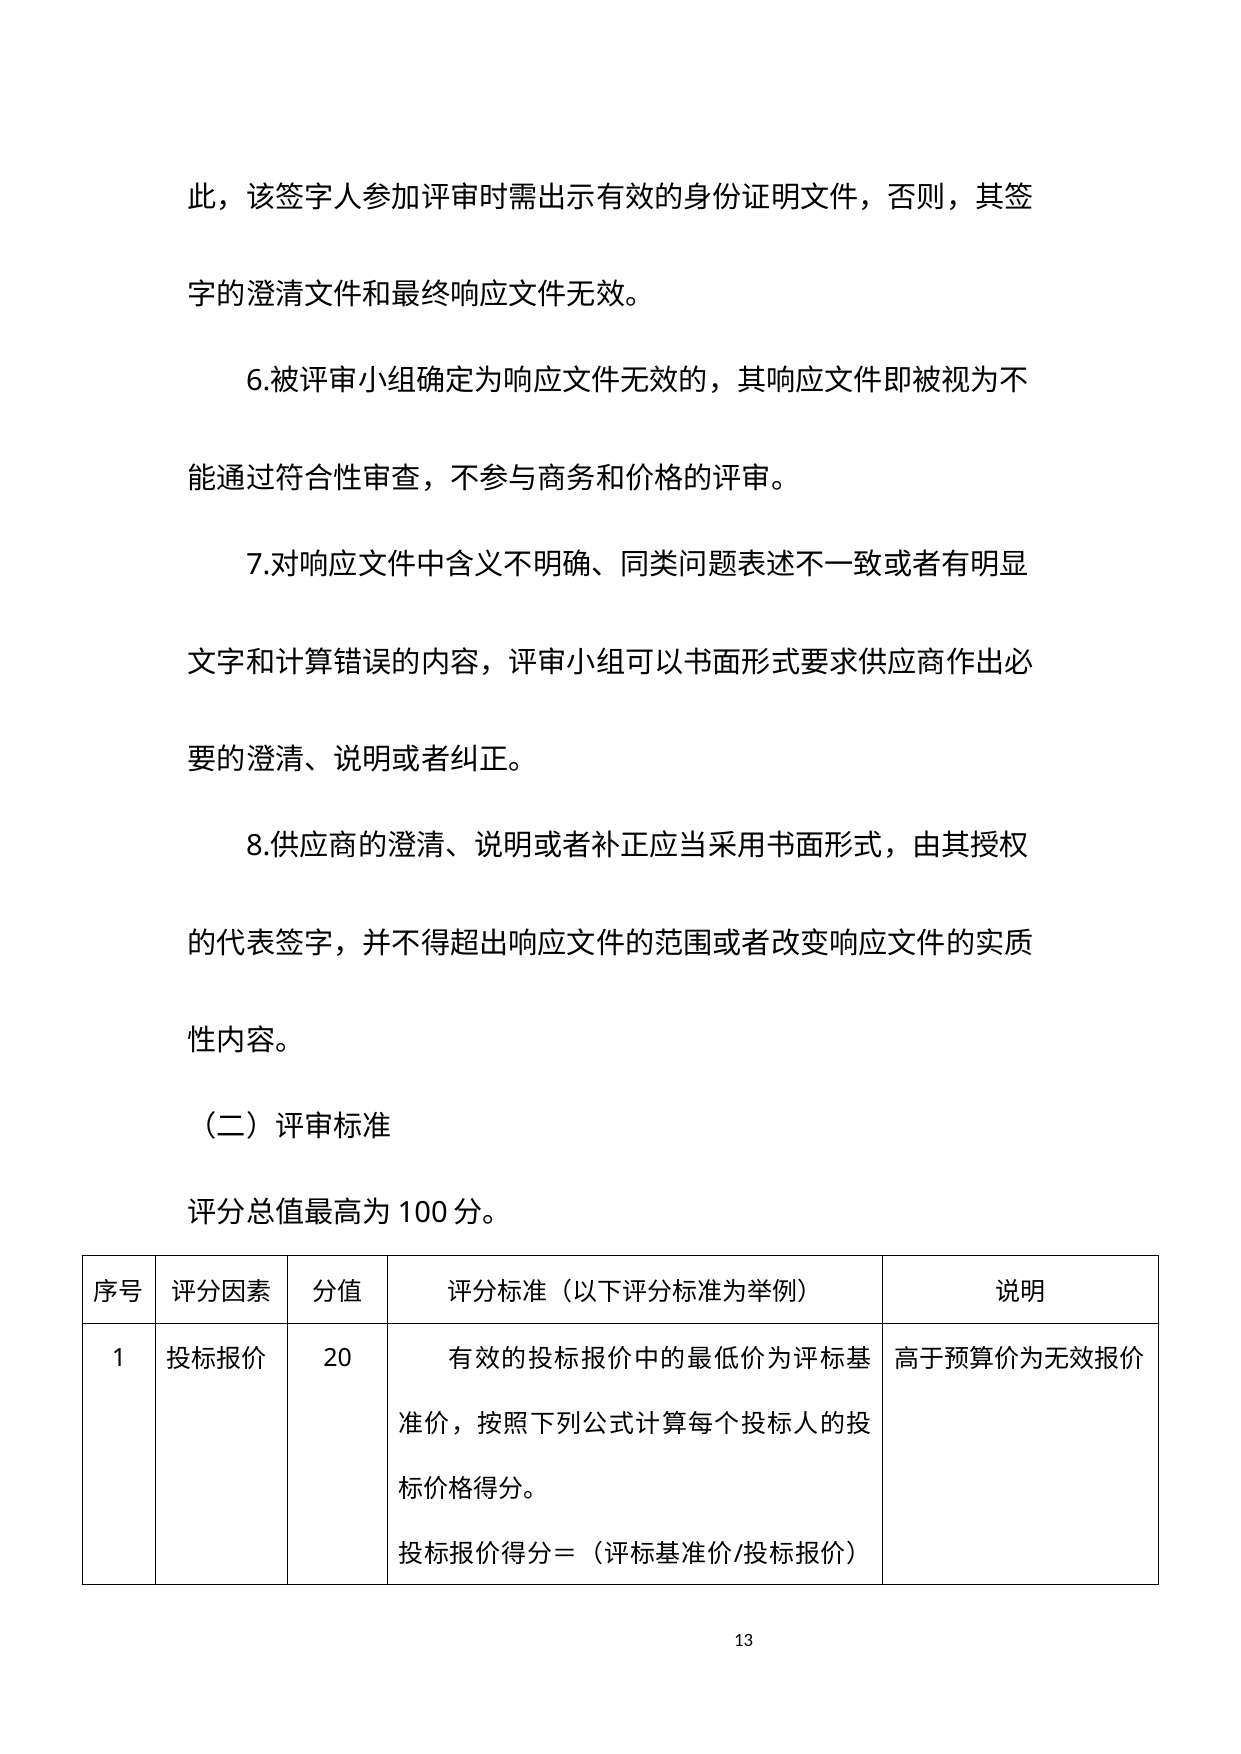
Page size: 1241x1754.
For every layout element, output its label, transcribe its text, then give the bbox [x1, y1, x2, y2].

table_header 说明 [883, 1256, 1158, 1323]
table_cell 高于预算价为无效报价 [883, 1324, 1158, 1584]
text （二）评审标准 [187, 1092, 1053, 1157]
text 6.被评审小组确定为响应文件无效的，其响应文件即被视为不能通过符合性审查，不参与商务和价格的评审。 [187, 346, 1053, 508]
text 7.对响应文件中含义不明确、同类问题表述不一致或者有明显文字和计算错误的内容，评审小组可以书面形式要求供应商作出必要的澄清、说明或者纠正。 [187, 529, 1053, 789]
table_header 序号 [83, 1256, 155, 1323]
table_cell 1 [83, 1324, 155, 1584]
table_header 评分因素 [156, 1256, 287, 1323]
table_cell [388, 1324, 882, 1584]
table_header 评分标准（以下评分标准为举例） [388, 1256, 882, 1323]
table_cell 投标报价 [156, 1324, 287, 1584]
text 8.供应商的澄清、说明或者补正应当采用书面形式，由其授权的代表签字，并不得超出响应文件的范围或者改变响应文件的实质性内容。 [187, 810, 1053, 1070]
table_cell 20 [288, 1324, 387, 1584]
table_header 分值 [288, 1256, 387, 1323]
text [187, 162, 1053, 324]
text 评分总值最高为100分。 [187, 1178, 1053, 1243]
